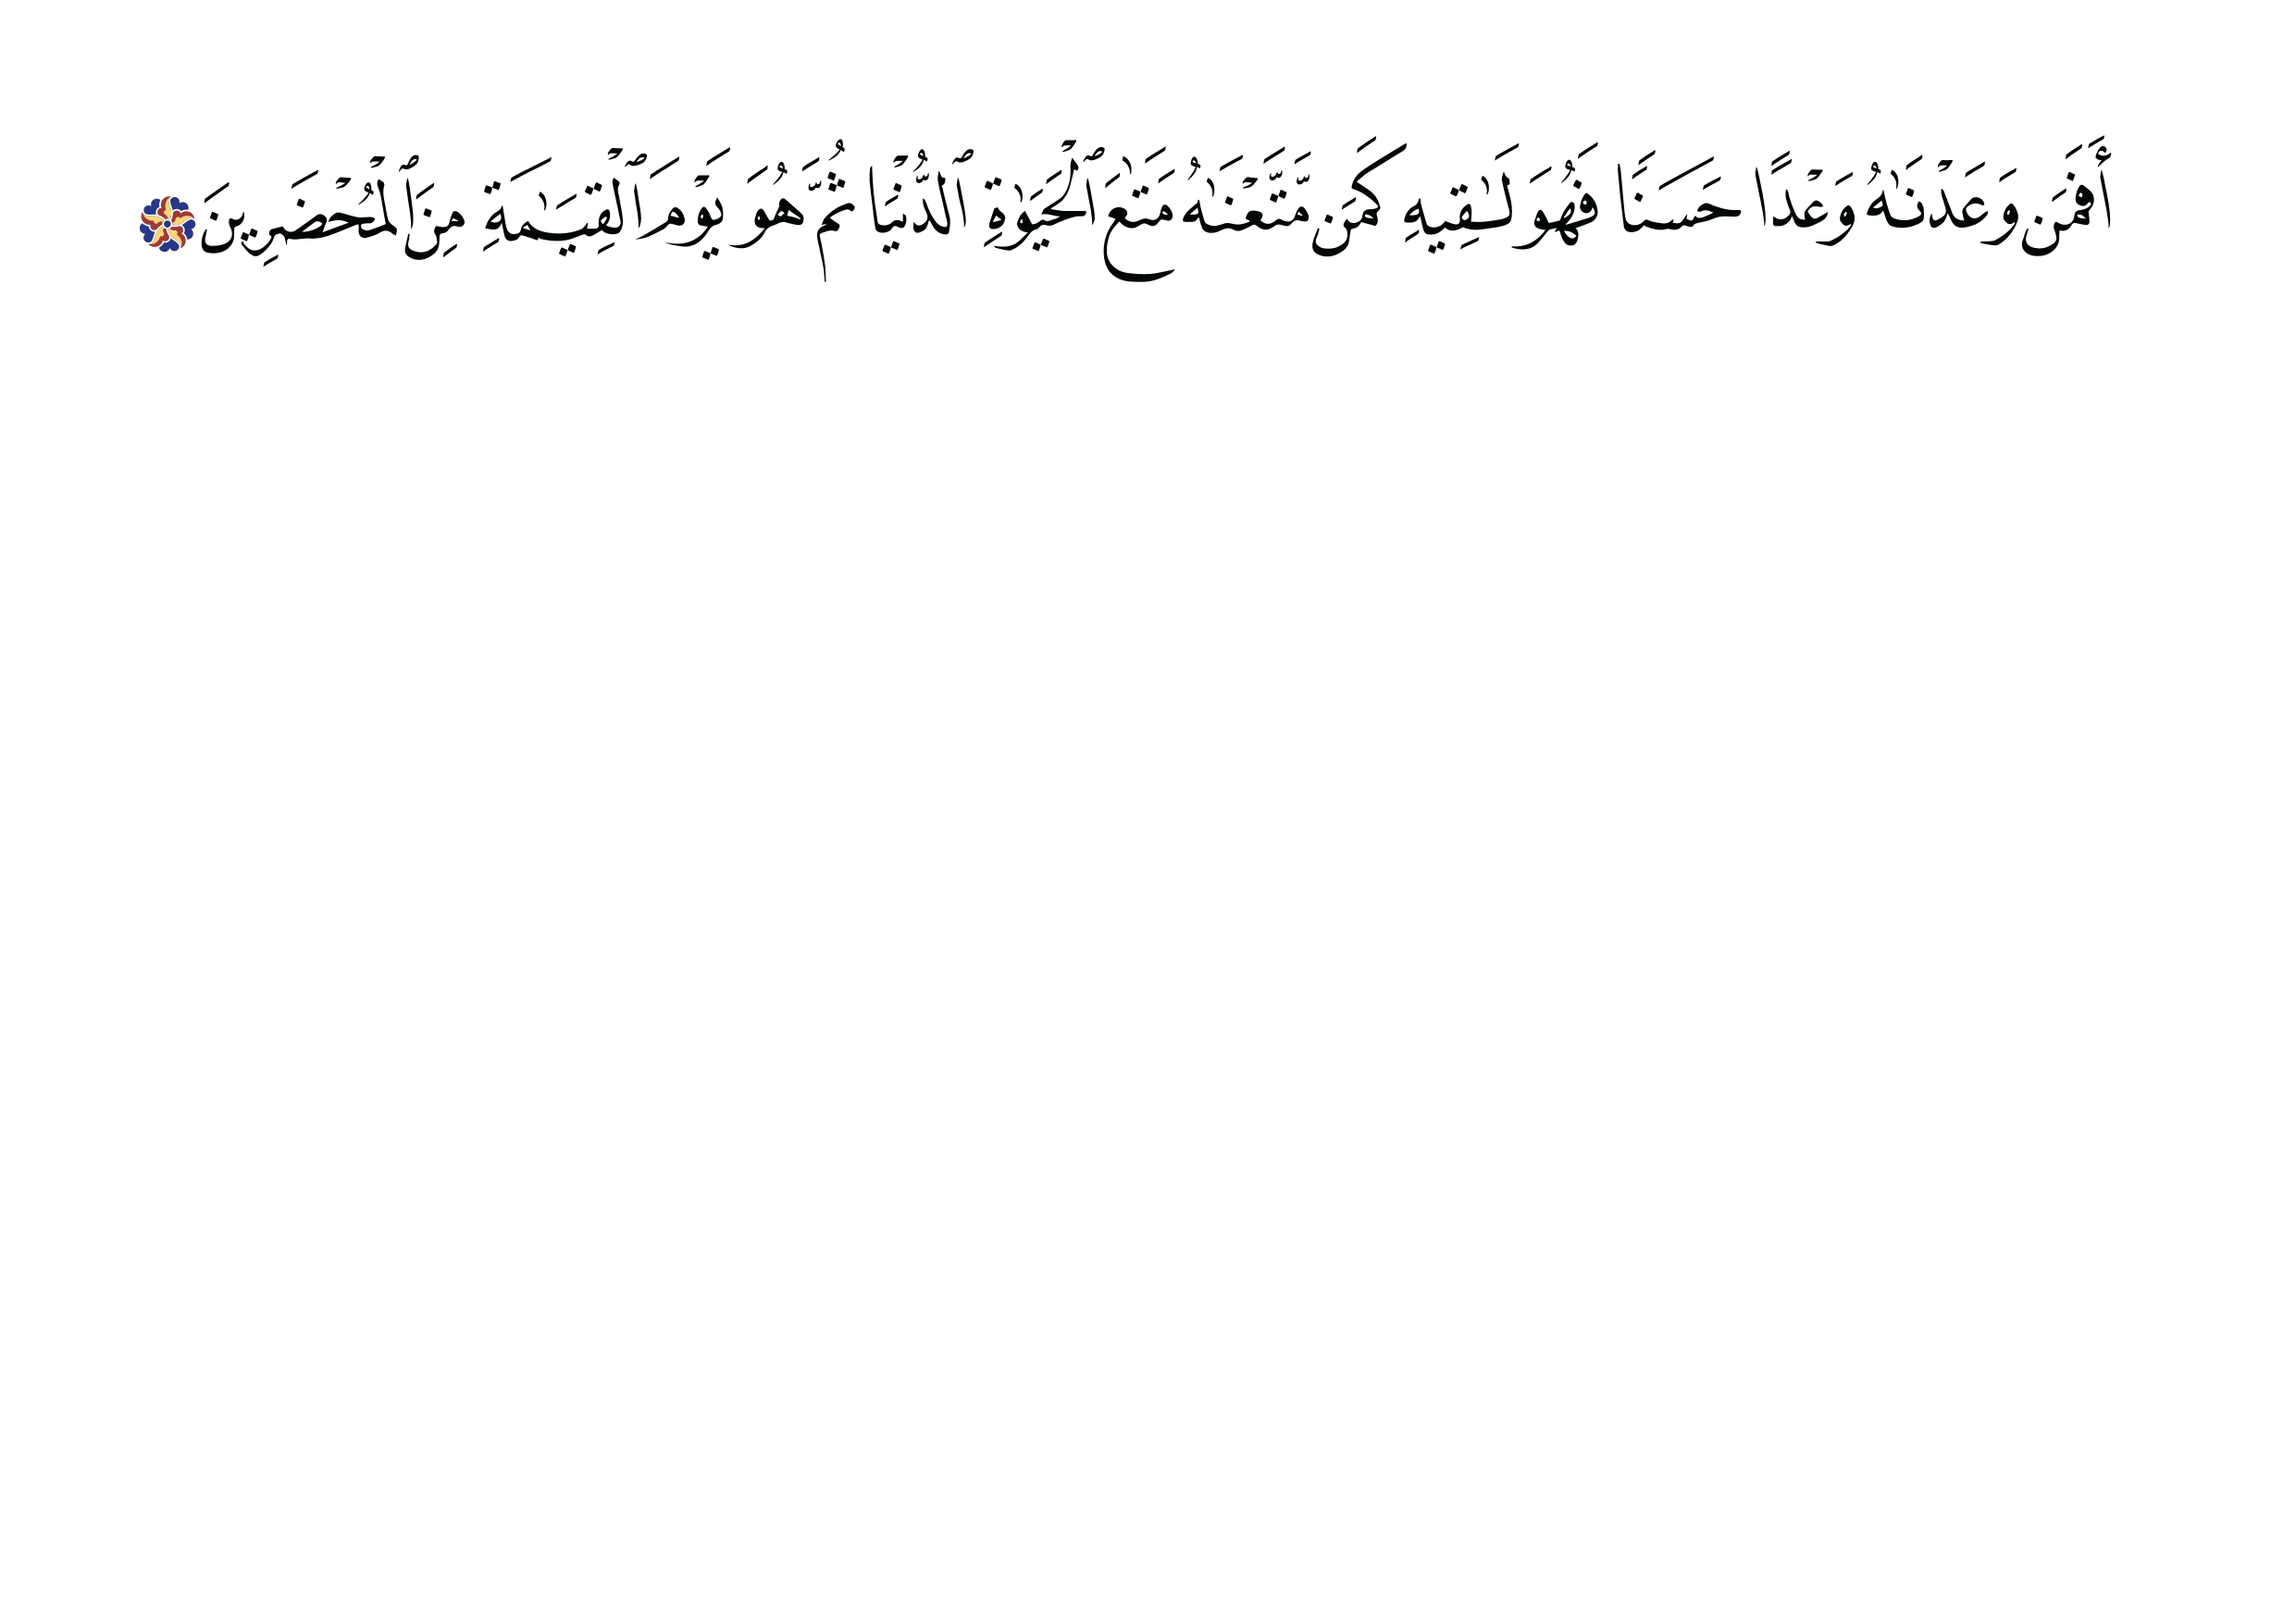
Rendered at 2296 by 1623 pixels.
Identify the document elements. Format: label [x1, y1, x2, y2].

picture [57, 57, 2179, 357]
